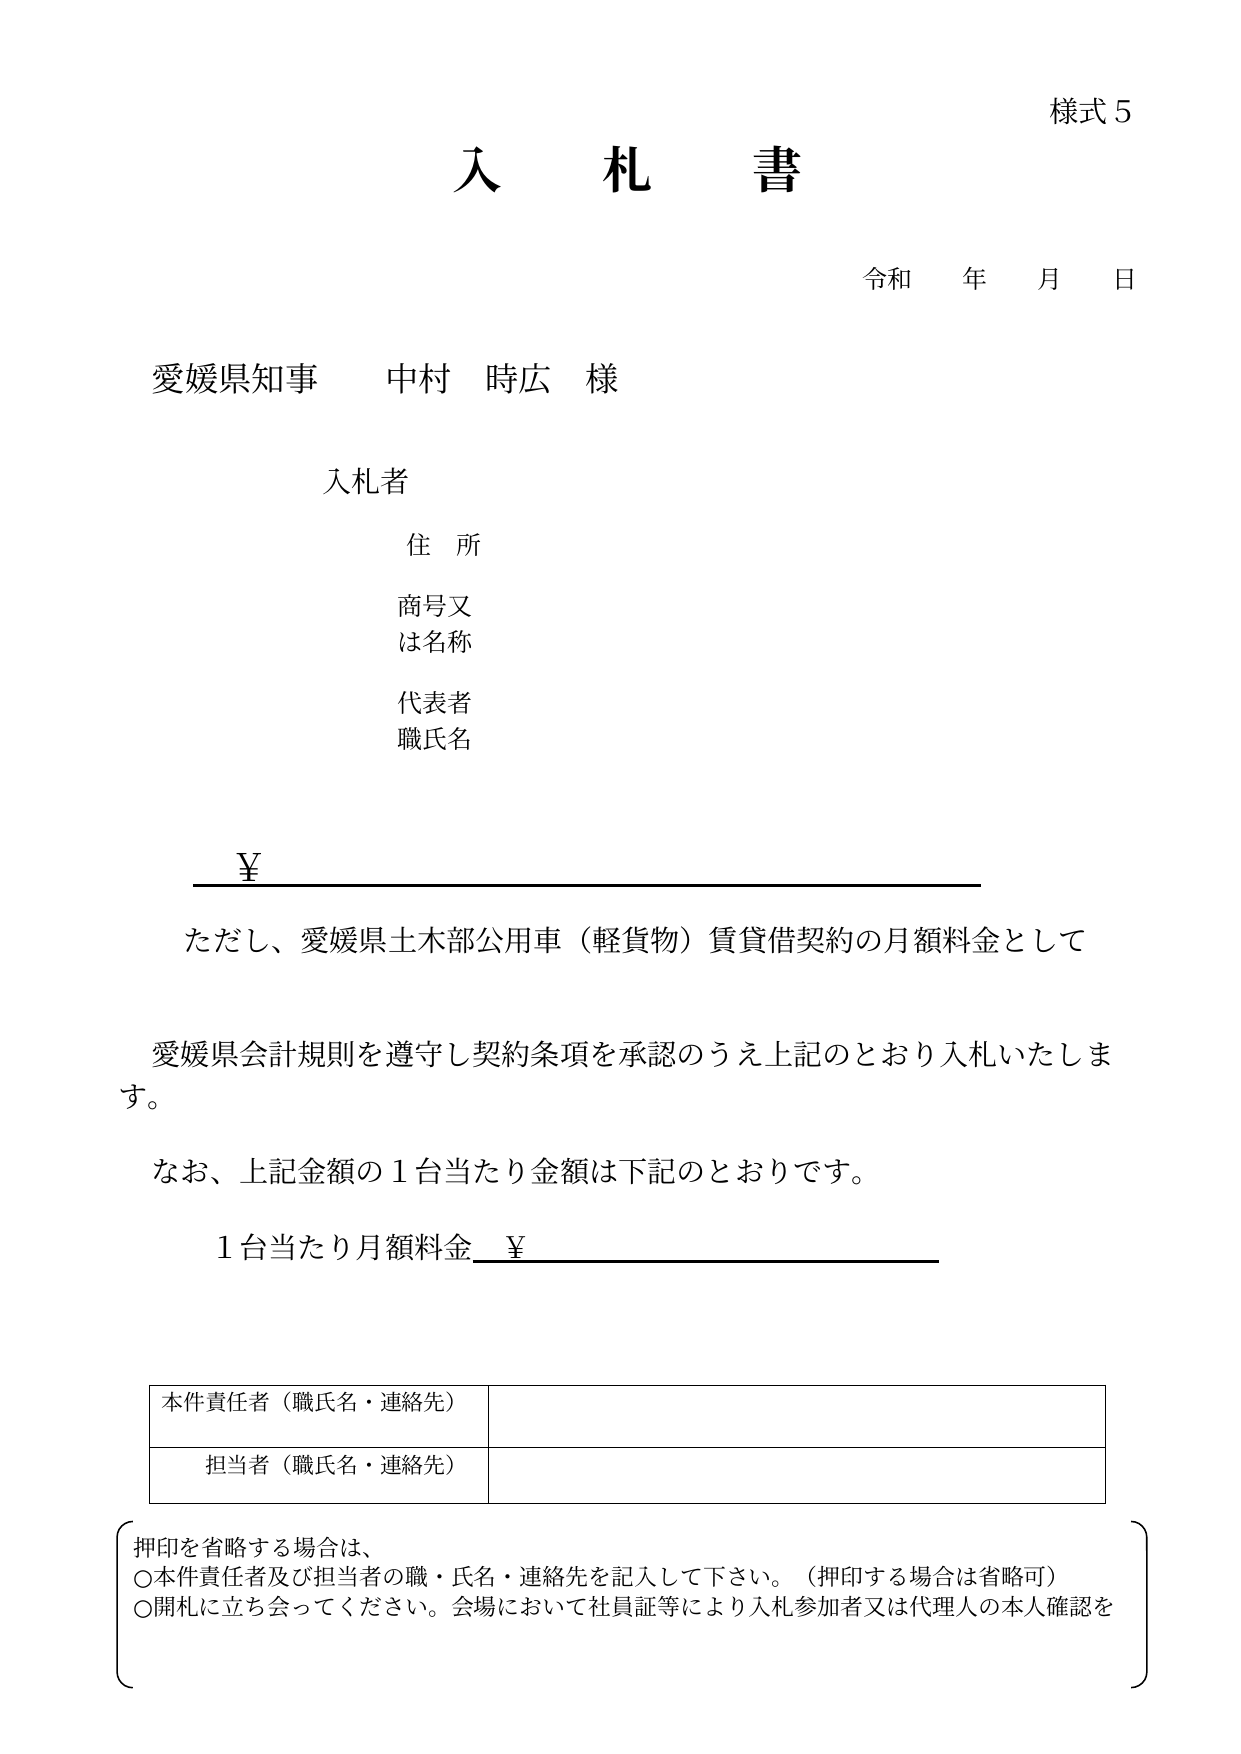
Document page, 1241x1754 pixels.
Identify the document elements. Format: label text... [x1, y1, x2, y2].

text 入札者 [118, 459, 1137, 501]
table_cell [489, 1448, 1105, 1503]
text ただし、愛媛県土木部公用車（軽貨物）賃貸借契約の月額料金として [184, 918, 1137, 960]
text 様式５ [118, 89, 1137, 131]
text １台当たり月額料金 ￥ [118, 1224, 1137, 1266]
text 令和 年 月 日 [118, 260, 1137, 296]
text 住 所 [331, 526, 1137, 562]
table_cell 担当者（職氏名・連絡先） [150, 1448, 488, 1503]
table_header [489, 1386, 1105, 1447]
text 商号又 は名称 [397, 587, 1137, 658]
text なお、上記金額の１台当たり金額は下記のとおりです。 [118, 1149, 1137, 1191]
text 押印を省略する場合は、 [133, 1533, 1137, 1562]
text ￥ [118, 838, 1137, 892]
text ○本件責任者及び担当者の職・氏名・連絡先を記入して下さい。（押印する場合は省略可） [133, 1562, 1137, 1592]
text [133, 1592, 1137, 1621]
text 愛媛県会計規則を遵守し契約条項を承認のうえ上記のとおり入札いたします。 [118, 1032, 1137, 1116]
table_header 本件責任者（職氏名・連絡先） [150, 1386, 488, 1447]
text 入 札 書 [118, 131, 1137, 202]
text 代表者 職氏名 [397, 683, 1137, 755]
text 愛媛県知事 中村 時広 様 [118, 353, 1137, 401]
